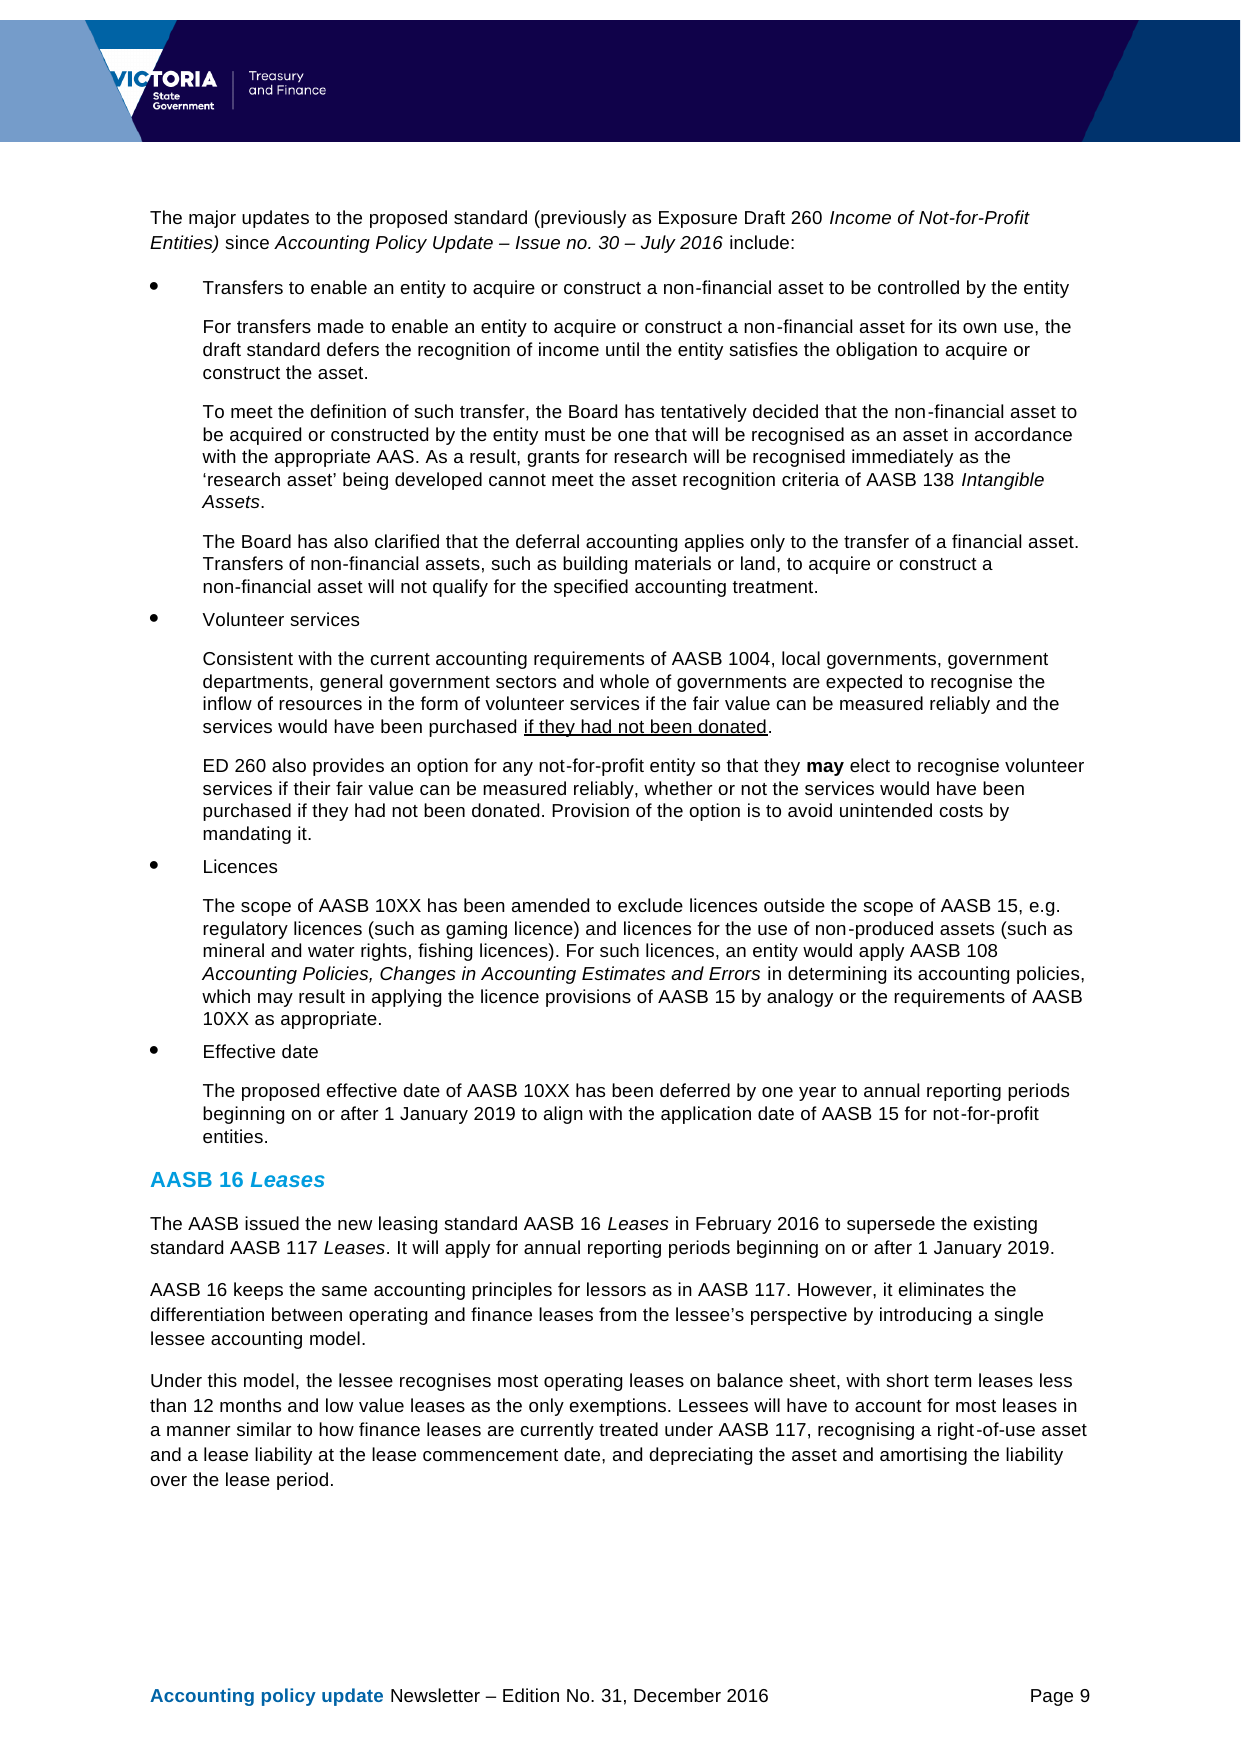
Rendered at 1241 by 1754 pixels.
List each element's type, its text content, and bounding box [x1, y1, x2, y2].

text The proposed effective date of AASB 10XX has been deferred by one year to annual reporting periods beginning on or after 1 January 2019 to align with the application date of AASB 15 for not-for-profit entities. [202, 1080, 1090, 1147]
text The major updates to the proposed standard (previously as Exposure Draft 260 Income of Not-for-Profit Entities) since Accounting Policy Update – Issue no. 30 – July 2016 include: [150, 207, 1090, 253]
text AASB 16 keeps the same accounting principles for lessors as in AASB 117. However, it eliminates the differentiation between operating and finance leases from the lessee’s perspective by introducing a single lessee accounting model. [150, 1279, 1090, 1350]
text Transfers to enable an entity to acquire or construct a non-financial asset to be controlled by the entity [150, 277, 1090, 300]
subtitle AASB 16 Leases [150, 1167, 1090, 1192]
text Effective date [150, 1041, 1090, 1063]
text The AASB issued the new leasing standard AASB 16 Leases in February 2016 to supersede the existing standard AASB 117 Leases. It will apply for annual reporting periods beginning on or after 1 January 2019. [150, 1212, 1090, 1259]
text Under this model, the lessee recognises most operating leases on balance sheet, with short term leases less than 12 months and low value leases as the only exemptions. Lessees will have to account for most leases in a manner similar to how finance leases are currently treated under AASB 117, recognising a right-of-use asset and a lease liability at the lease commencement date, and depreciating the asset and amortising the liability over the lease period. [150, 1370, 1090, 1490]
text The scope of AASB 10XX has been amended to exclude licences outside the scope of AASB 15, e.g. regulatory licences (such as gaming licence) and licences for the use of non-produced assets (such as mineral and water rights, fishing licences). For such licences, an entity would apply AASB 108 Accounting Policies, Changes in Accounting Estimates and Errors in determining its accounting policies, which may result in applying the licence provisions of AASB 15 by analogy or the requirements of AASB 10XX as appropriate. [202, 895, 1090, 1029]
picture [0, 20, 1241, 142]
text ED 260 also provides an option for any not-for-profit entity so that they may elect to recognise volunteer services if their fair value can be measured reliably, whether or not the services would have been purchased if they had not been donated. Provision of the option is to avoid unintended costs by mandating it. [202, 755, 1090, 844]
text To meet the definition of such transfer, the Board has tentatively decided that the non-financial asset to be acquired or constructed by the entity must be one that will be recognised as an asset in accordance with the appropriate AAS. As a result, grants for research will be recognised immediately as the ‘research asset’ being developed cannot meet the asset recognition criteria of AASB 138 Intangible Assets. [202, 401, 1090, 513]
text Licences [150, 856, 1090, 878]
text Volunteer services [150, 609, 1090, 631]
text Consistent with the current accounting requirements of AASB 1004, local governments, government departments, general government sectors and whole of governments are expected to recognise the inflow of resources in the form of volunteer services if the fair value can be measured reliably and the services would have been purchased if they had not been donated. [202, 648, 1090, 737]
text For transfers made to enable an entity to acquire or construct a non-financial asset for its own use, the draft standard defers the recognition of income until the entity satisfies the obligation to acquire or construct the asset. [202, 316, 1090, 383]
text The Board has also clarified that the deferral accounting applies only to the transfer of a financial asset. Transfers of non-financial assets, such as building materials or land, to acquire or construct a non-financial asset will not qualify for the specified accounting treatment. [202, 531, 1090, 597]
